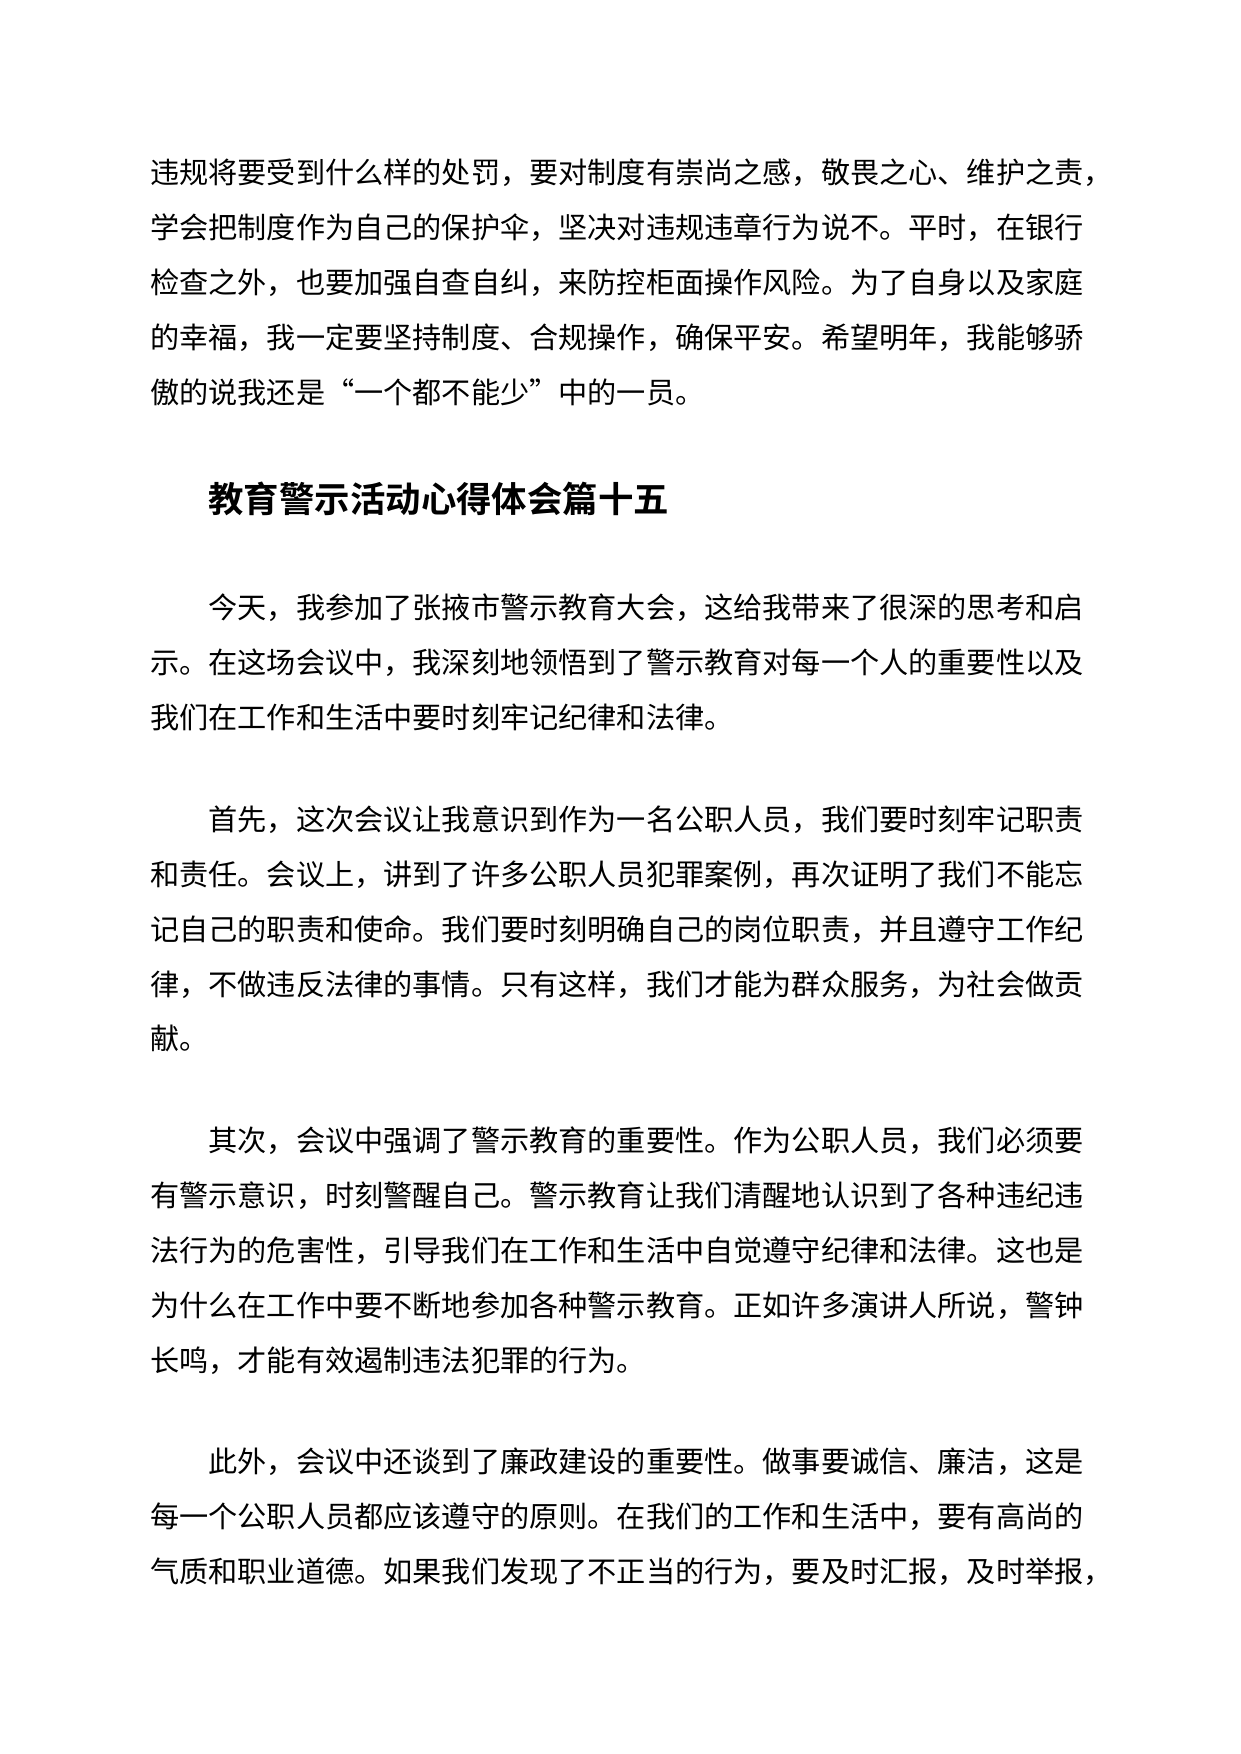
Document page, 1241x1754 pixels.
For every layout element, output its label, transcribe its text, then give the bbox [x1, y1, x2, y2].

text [150, 1439, 1090, 1591]
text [150, 150, 1090, 412]
text 教育警示活动心得体会篇十五 [150, 471, 1090, 523]
text 首先，这次会议让我意识到作为一名公职人员，我们要时刻牢记职责和责任。会议上，讲到了许多公职人员犯罪案例，再次证明了我们不能忘记自己的职责和使命。我们要时刻明确自己的岗位职责，并且遵守工作纪律，不做违反法律的事情。只有这样，我们才能为群众服务，为社会做贡献。 [150, 796, 1090, 1058]
text 今天，我参加了张掖市警示教育大会，这给我带来了很深的思考和启示。在这场会议中，我深刻地领悟到了警示教育对每一个人的重要性以及我们在工作和生活中要时刻牢记纪律和法律。 [150, 585, 1090, 737]
text 其次，会议中强调了警示教育的重要性。作为公职人员，我们必须要有警示意识，时刻警醒自己。警示教育让我们清醒地认识到了各种违纪违法行为的危害性，引导我们在工作和生活中自觉遵守纪律和法律。这也是为什么在工作中要不断地参加各种警示教育。正如许多演讲人所说，警钟长鸣，才能有效遏制违法犯罪的行为。 [150, 1118, 1090, 1379]
